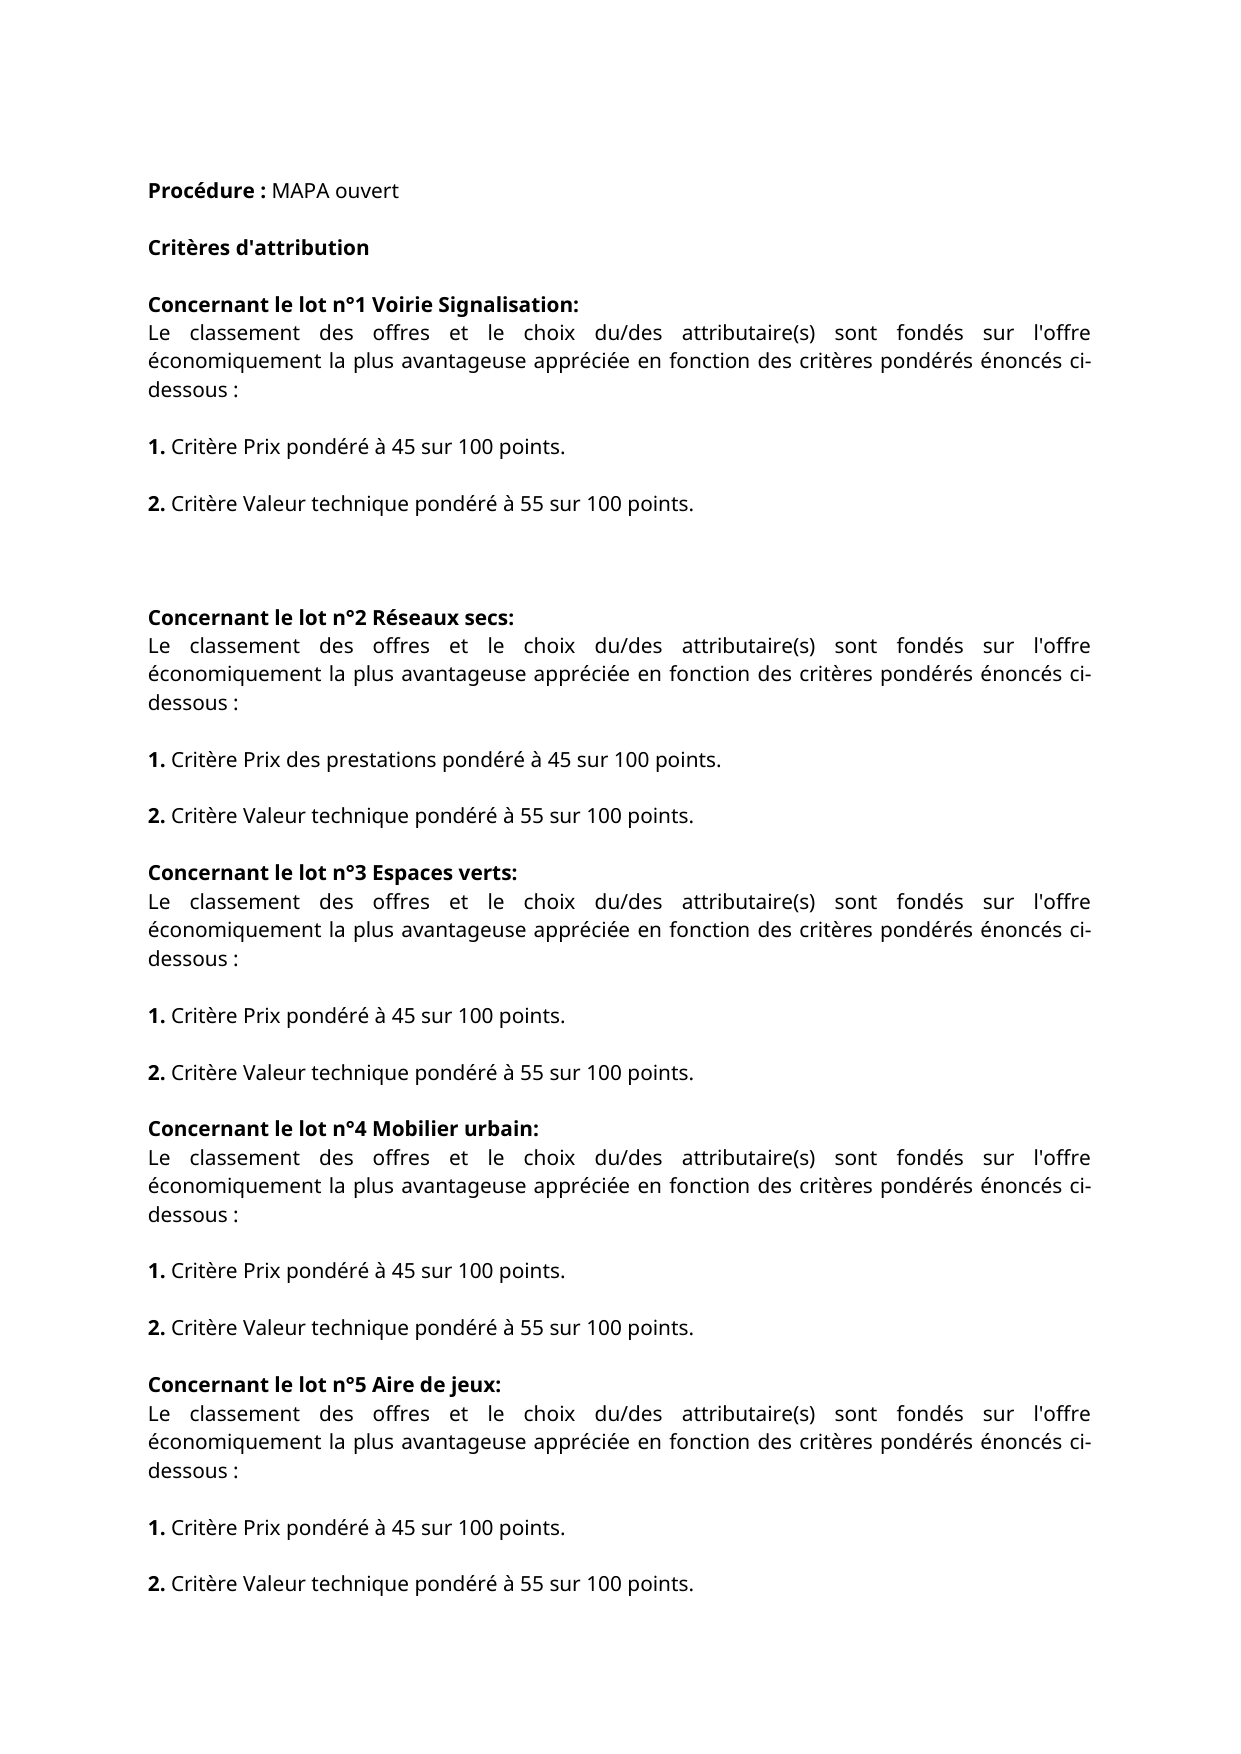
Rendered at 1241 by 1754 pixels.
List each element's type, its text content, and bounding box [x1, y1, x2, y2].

text 1. Critère Prix des prestations pondéré à 45 sur 100 points. [148, 745, 1093, 773]
text Concernant le lot n°2 Réseaux secs: [148, 603, 1093, 631]
text 2. Critère Valeur technique pondéré à 55 sur 100 points. [148, 1569, 1093, 1598]
text 1. Critère Prix pondéré à 45 sur 100 points. [148, 1001, 1093, 1029]
text Le classement des offres et le choix du/des attributaire(s) sont fondés sur l'offre économiquement la plus avantageuse appréciée en fonction des critères pondérés énoncés ci-dessous : [148, 631, 1093, 716]
text Procédure : MAPA ouvert [148, 176, 1093, 204]
text 2. Critère Valeur technique pondéré à 55 sur 100 points. [148, 1313, 1093, 1342]
text Concernant le lot n°3 Espaces verts: [148, 858, 1093, 887]
text 2. Critère Valeur technique pondéré à 55 sur 100 points. [148, 489, 1093, 517]
text 2. Critère Valeur technique pondéré à 55 sur 100 points. [148, 1058, 1093, 1086]
text Le classement des offres et le choix du/des attributaire(s) sont fondés sur l'offre économiquement la plus avantageuse appréciée en fonction des critères pondérés énoncés ci-dessous : [148, 318, 1093, 403]
text 1. Critère Prix pondéré à 45 sur 100 points. [148, 1513, 1093, 1541]
text Concernant le lot n°4 Mobilier urbain: [148, 1114, 1093, 1143]
text 1. Critère Prix pondéré à 45 sur 100 points. [148, 1257, 1093, 1285]
text Concernant le lot n°5 Aire de jeux: [148, 1370, 1093, 1399]
text 2. Critère Valeur technique pondéré à 55 sur 100 points. [148, 802, 1093, 830]
text Le classement des offres et le choix du/des attributaire(s) sont fondés sur l'offre économiquement la plus avantageuse appréciée en fonction des critères pondérés énoncés ci-dessous : [148, 1399, 1093, 1484]
text Concernant le lot n°1 Voirie Signalisation: [148, 290, 1093, 318]
text Le classement des offres et le choix du/des attributaire(s) sont fondés sur l'offre économiquement la plus avantageuse appréciée en fonction des critères pondérés énoncés ci-dessous : [148, 1143, 1093, 1228]
text Le classement des offres et le choix du/des attributaire(s) sont fondés sur l'offre économiquement la plus avantageuse appréciée en fonction des critères pondérés énoncés ci-dessous : [148, 887, 1093, 972]
text 1. Critère Prix pondéré à 45 sur 100 points. [148, 432, 1093, 460]
text Critères d'attribution [148, 233, 1093, 261]
